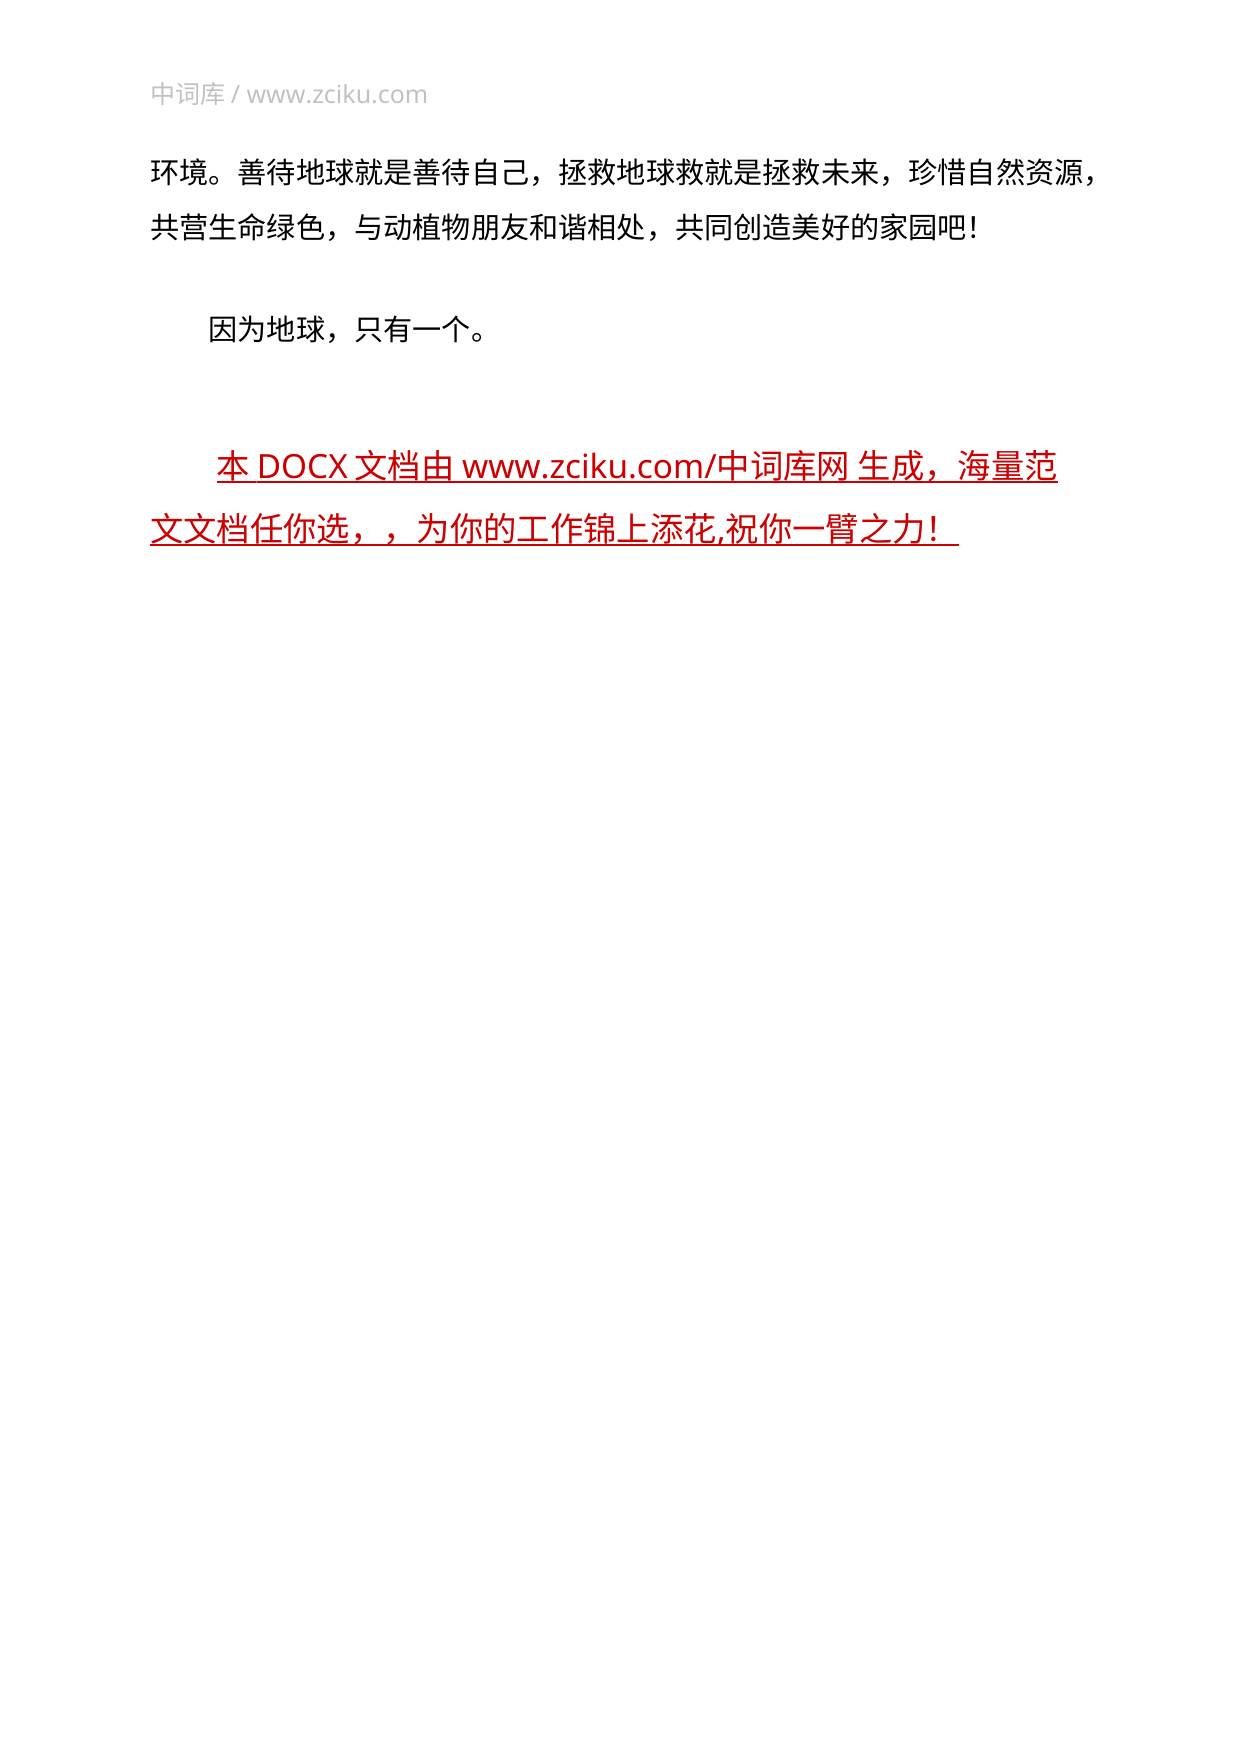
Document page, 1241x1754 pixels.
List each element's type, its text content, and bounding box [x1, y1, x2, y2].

text 因为地球，只有一个。 [150, 307, 1090, 349]
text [150, 150, 1090, 247]
text 本DOCX文档由 www.zciku.com/中词库网 生成，海量范文文档任你选，，为你的工作锦上添花,祝你一臂之力！ [150, 440, 1090, 551]
